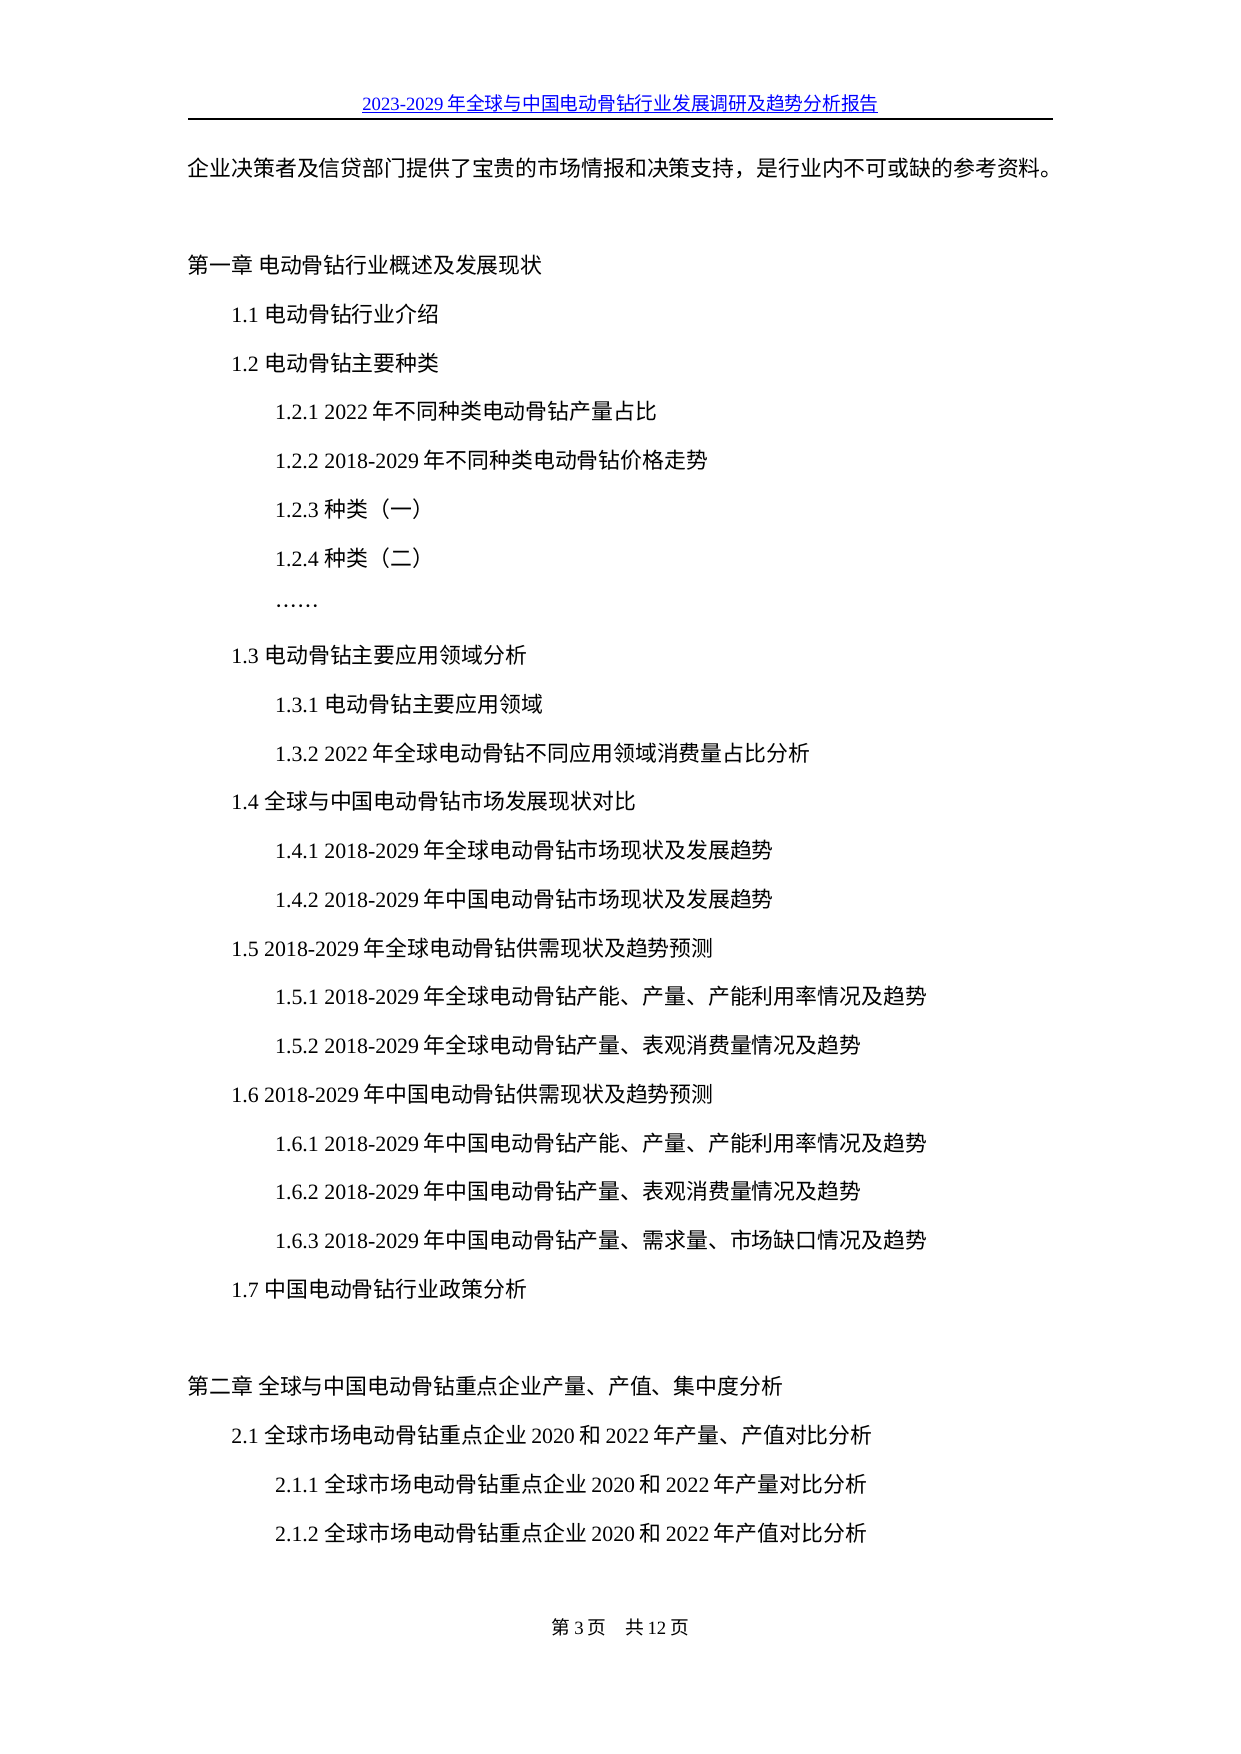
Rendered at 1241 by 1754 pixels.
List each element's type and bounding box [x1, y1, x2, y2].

text [187, 150, 1053, 1548]
